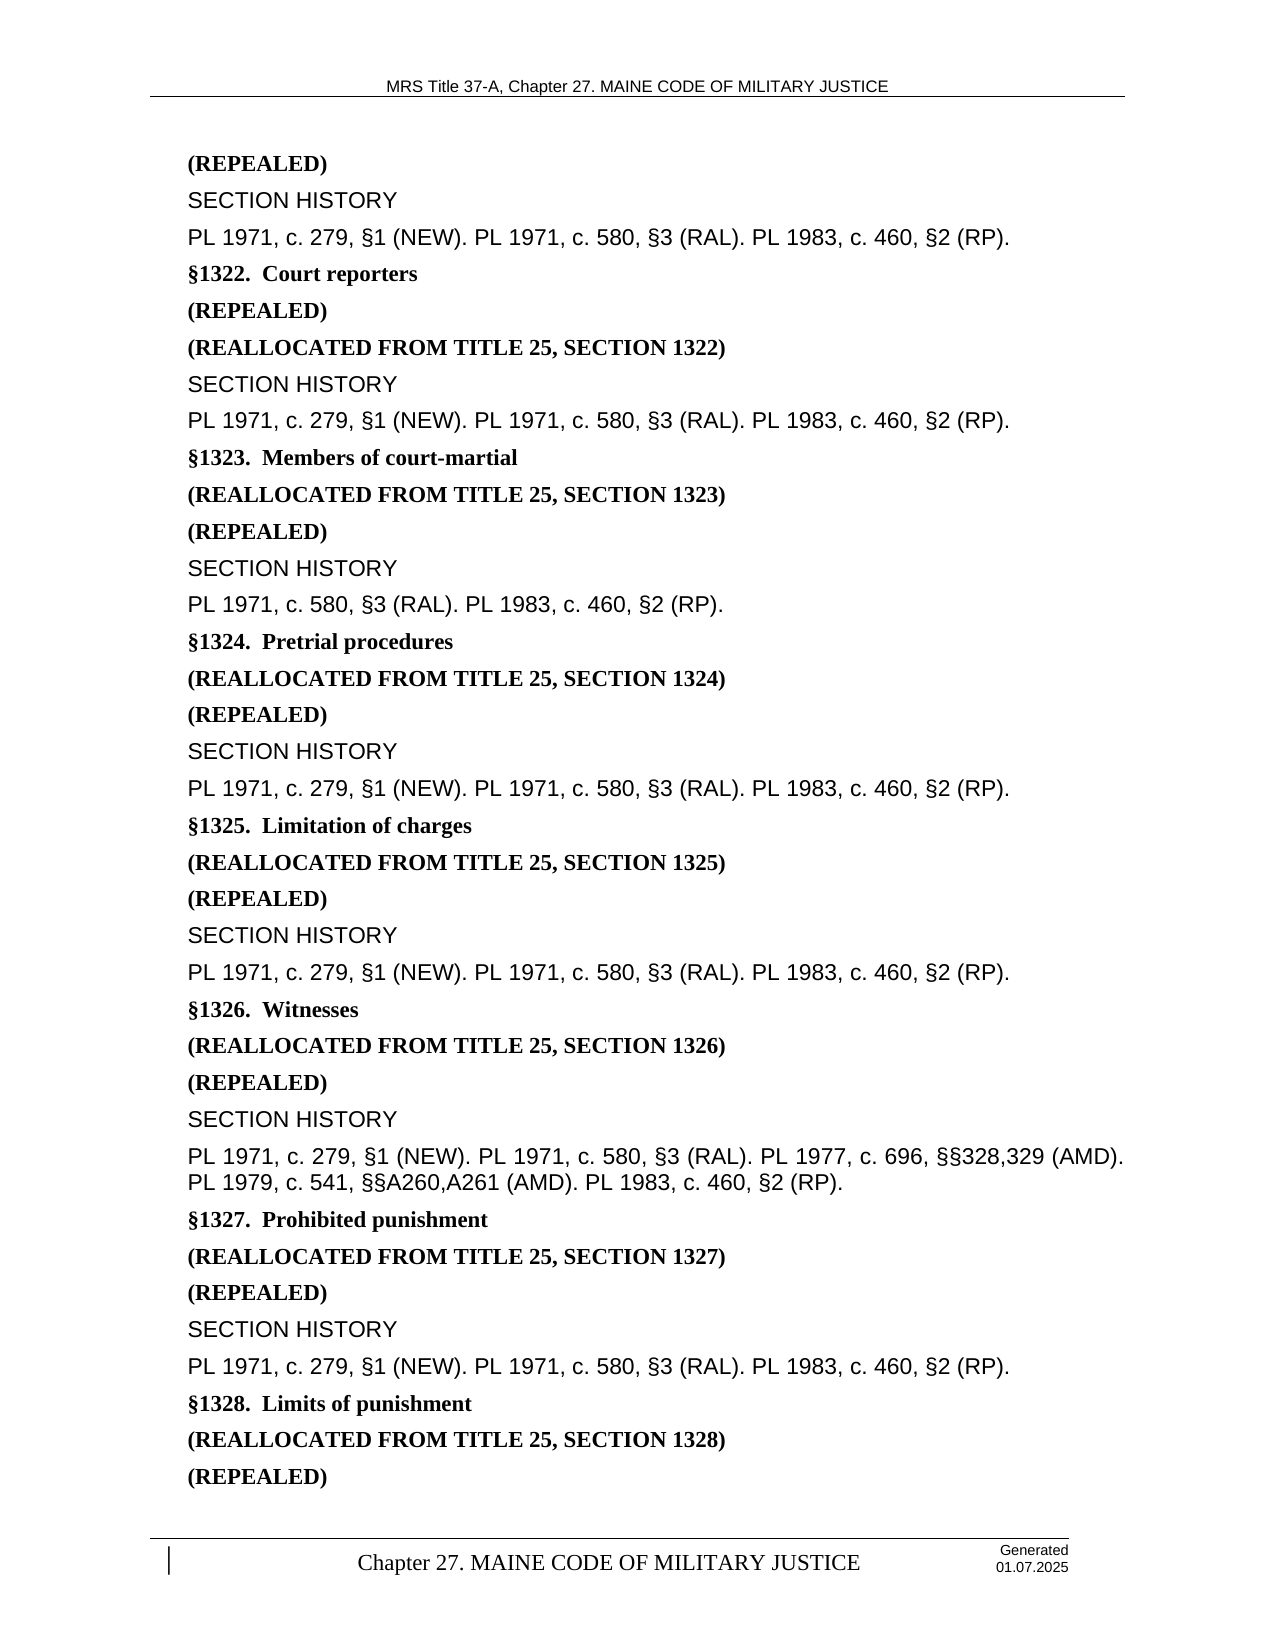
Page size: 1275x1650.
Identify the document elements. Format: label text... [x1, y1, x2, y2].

text (REALLOCATED FROM TITLE 25, SECTION 1324) [187, 665, 1125, 691]
text (REALLOCATED FROM TITLE 25, SECTION 1328) [187, 1427, 1125, 1453]
text PL 1971, c. 279, §1 (NEW). PL 1971, c. 580, §3 (RAL). PL 1983, c. 460, §2 (RP). [187, 407, 1125, 434]
text SECTION HISTORY [187, 1316, 1125, 1343]
text §1324. Pretrial procedures [187, 628, 1125, 654]
text §1326. Witnesses [187, 996, 1125, 1022]
text SECTION HISTORY [187, 1106, 1125, 1132]
text SECTION HISTORY [187, 187, 1125, 213]
text §1322. Court reporters [187, 260, 1125, 287]
text PL 1971, c. 279, §1 (NEW). PL 1971, c. 580, §3 (RAL). PL 1977, c. 696, §§328,329 (AMD). PL 1979, c. 541, §§A260,A261 (AMD). PL 1983, c. 460, §2 (RP). [187, 1143, 1125, 1196]
text §1328. Limits of punishment [187, 1390, 1125, 1416]
text SECTION HISTORY [187, 738, 1125, 765]
text (REPEALED) [187, 1069, 1125, 1096]
text PL 1971, c. 580, §3 (RAL). PL 1983, c. 460, §2 (RP). [187, 591, 1125, 618]
text (REPEALED) [187, 1463, 1125, 1490]
text (REPEALED) [187, 1279, 1125, 1306]
text (REPEALED) [187, 702, 1125, 728]
text PL 1971, c. 279, §1 (NEW). PL 1971, c. 580, §3 (RAL). PL 1983, c. 460, §2 (RP). [187, 775, 1125, 801]
text (REALLOCATED FROM TITLE 25, SECTION 1322) [187, 334, 1125, 360]
text (REALLOCATED FROM TITLE 25, SECTION 1325) [187, 849, 1125, 875]
text (REPEALED) [187, 518, 1125, 544]
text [187, 1353, 1125, 1379]
text (REALLOCATED FROM TITLE 25, SECTION 1327) [187, 1243, 1125, 1269]
text SECTION HISTORY [187, 922, 1125, 948]
text §1327. Prohibited punishment [187, 1206, 1125, 1232]
text PL 1971, c. 279, §1 (NEW). PL 1971, c. 580, §3 (RAL). PL 1983, c. 460, §2 (RP). [187, 223, 1125, 250]
text §1323. Members of court-martial [187, 444, 1125, 471]
text (REALLOCATED FROM TITLE 25, SECTION 1323) [187, 481, 1125, 507]
text SECTION HISTORY [187, 371, 1125, 397]
text (REPEALED) [187, 297, 1125, 323]
text (REPEALED) [187, 150, 1125, 176]
text (REALLOCATED FROM TITLE 25, SECTION 1326) [187, 1032, 1125, 1059]
text (REPEALED) [187, 885, 1125, 912]
text PL 1971, c. 279, §1 (NEW). PL 1971, c. 580, §3 (RAL). PL 1983, c. 460, §2 (RP). [187, 959, 1125, 985]
text SECTION HISTORY [187, 554, 1125, 581]
text §1325. Limitation of charges [187, 812, 1125, 838]
